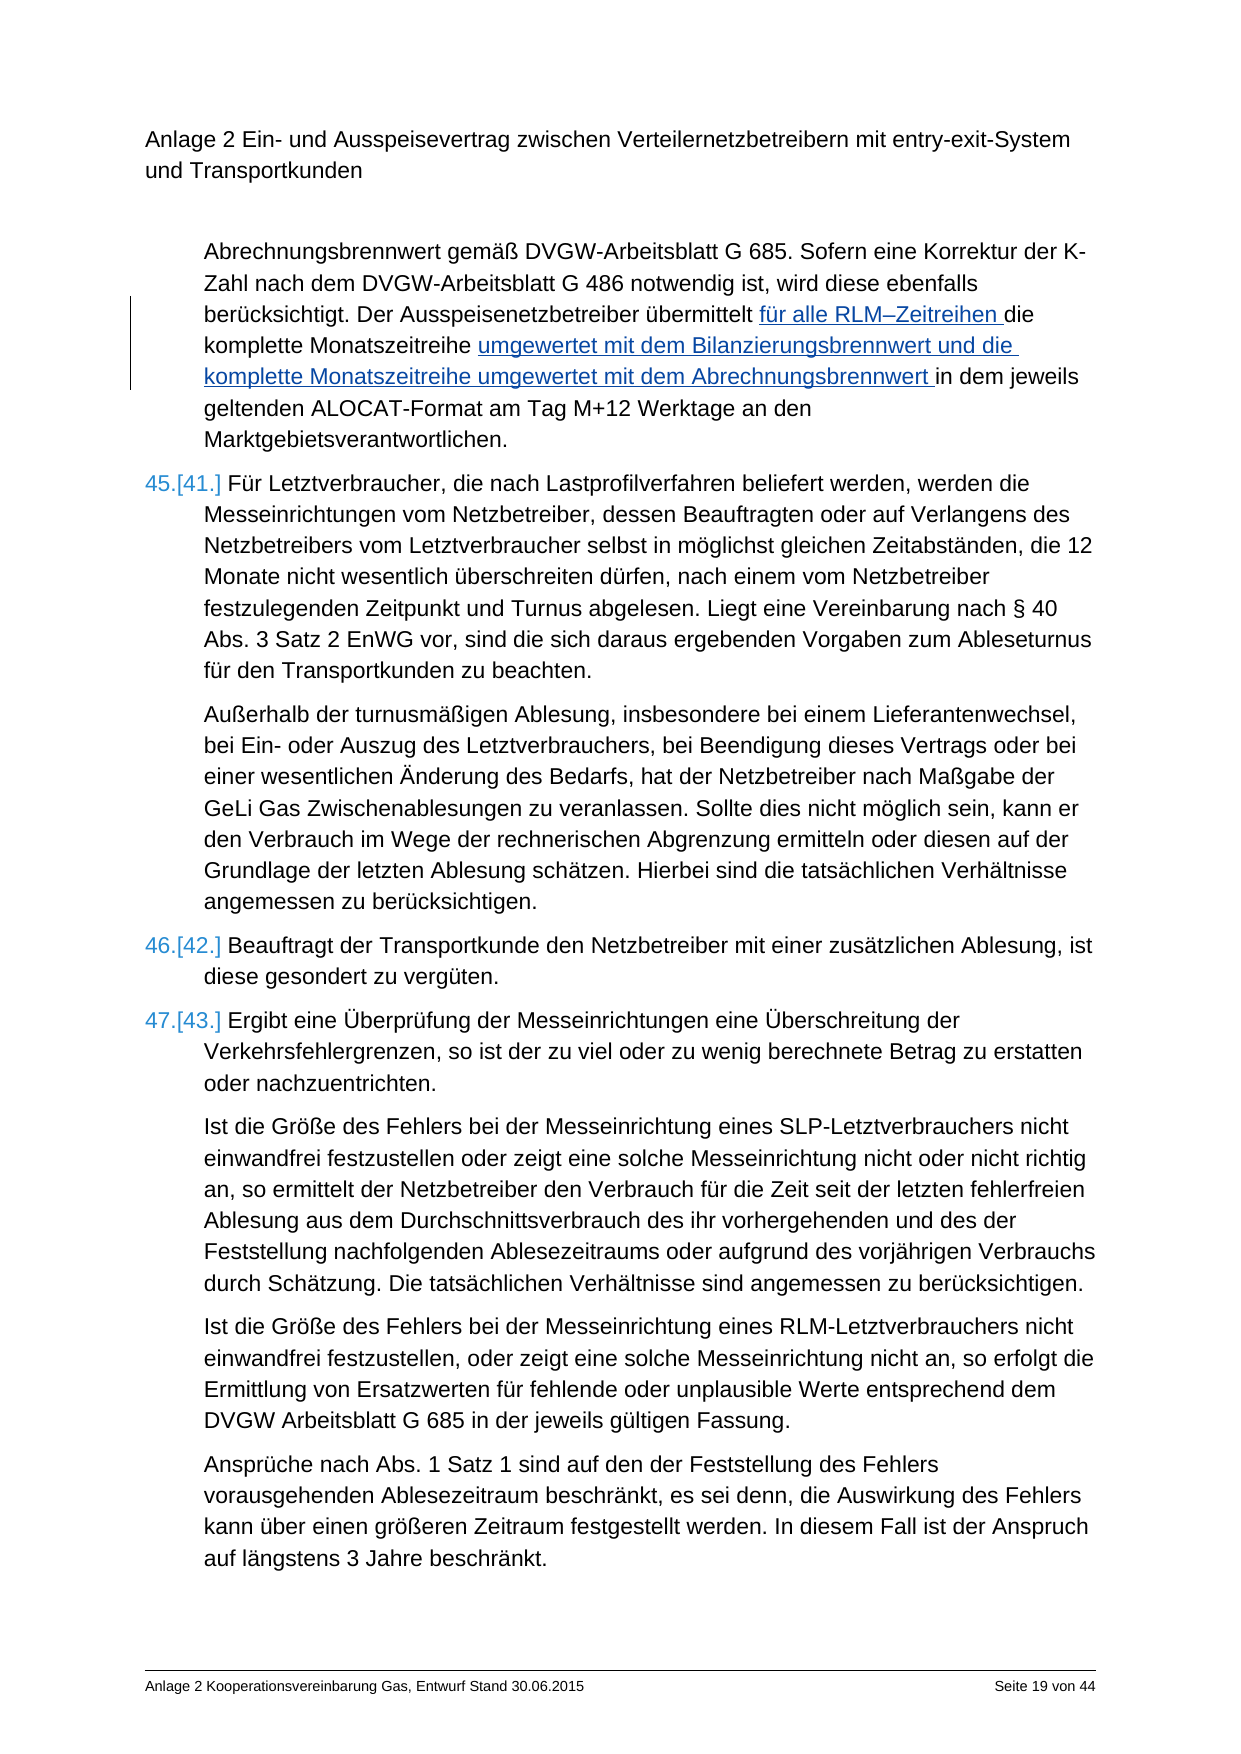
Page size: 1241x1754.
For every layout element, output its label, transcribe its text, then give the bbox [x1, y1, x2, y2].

list Beauftragt der Transportkunde den Netzbetreiber mit einer zusätzlichen Ablesung, ist diese gesondert zu vergüten. [145, 927, 1096, 989]
text Außerhalb der turnusmäßigen Ablesung, insbesondere bei einem Lieferantenwechsel, bei Ein- oder Auszug des Letztverbrauchers, bei Beendigung dieses Vertrags oder bei einer wesentlichen Änderung des Bedarfs, hat der Netzbetreiber nach Maßgabe der GeLi Gas Zwischenablesungen zu veranlassen. Sollte dies nicht möglich sein, kann er den Verbrauch im Wege der rechnerischen Abgrenzung ermitteln oder diesen auf der Grundlage der letzten Ablesung schätzen. Hierbei sind die tatsächlichen Verhältnisse angemessen zu berücksichtigen. [204, 696, 1096, 914]
list Für Letztverbraucher, die nach Lastprofilverfahren beliefert werden, werden die Messeinrichtungen vom Netzbetreiber, dessen Beauftragten oder auf Verlangens des Netzbetreibers vom Letztverbraucher selbst in möglichst gleichen Zeitabständen, die 12 Monate nicht wesentlich überschreiten dürfen, nach einem vom Netzbetreiber festzulegenden Zeitpunkt und Turnus abgelesen. Liegt eine Vereinbarung nach § 40 Abs. 3 Satz 2 EnWG vor, sind die sich daraus ergebenden Vorgaben zum Ableseturnus für den Transportkunden zu beachten. [145, 464, 1096, 683]
text Ansprüche nach Abs. 1 Satz 1 sind auf den der Feststellung des Fehlers vorausgehenden Ablesezeitraum beschränkt, es sei denn, die Auswirkung des Fehlers kann über einen größeren Zeitraum festgestellt werden. In diesem Fall ist der Anspruch auf längstens 3 Jahre beschränkt. [204, 1446, 1096, 1571]
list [145, 233, 1096, 452]
list Ergibt eine Überprüfung der Messeinrichtungen eine Überschreitung der Verkehrsfehlergrenzen, so ist der zu viel oder zu wenig berechnete Betrag zu erstatten oder nachzuentrichten. [145, 1002, 1096, 1096]
text Ist die Größe des Fehlers bei der Messeinrichtung eines RLM-Letztverbrauchers nicht einwandfrei festzustellen, oder zeigt eine solche Messeinrichtung nicht an, so erfolgt die Ermittlung von Ersatzwerten für fehlende oder unplausible Werte entsprechend dem DVGW Arbeitsblatt G 685 in der jeweils gültigen Fassung. [204, 1308, 1096, 1433]
text Ist die Größe des Fehlers bei der Messeinrichtung eines SLP-Letztverbrauchers nicht einwandfrei festzustellen oder zeigt eine solche Messeinrichtung nicht oder nicht richtig an, so ermittelt der Netzbetreiber den Verbrauch für die Zeit seit der letzten fehlerfreien Ablesung aus dem Durchschnittsverbrauch des ihr vorhergehenden und des der Feststellung nachfolgenden Ablesezeitraums oder aufgrund des vorjährigen Verbrauchs durch Schätzung. Die tatsächlichen Verhältnisse sind angemessen zu berücksichtigen. [204, 1108, 1096, 1296]
